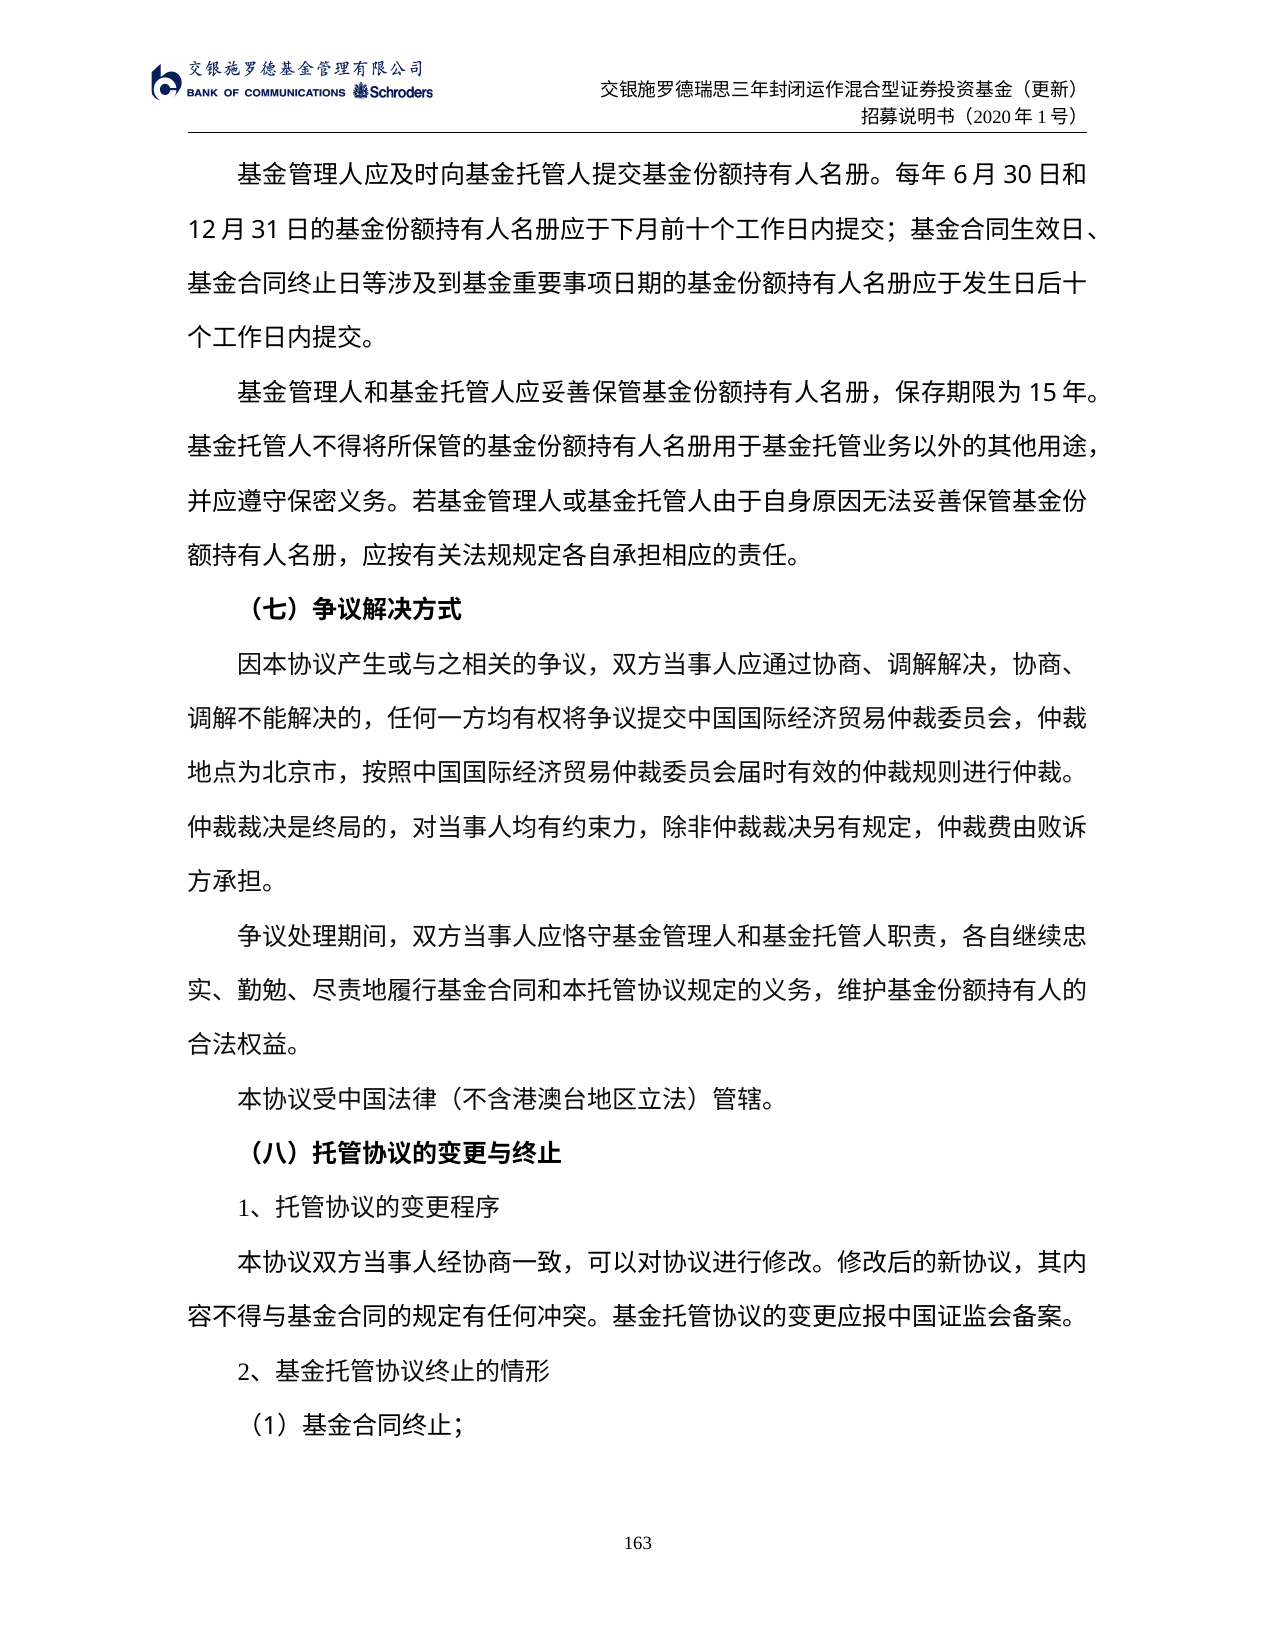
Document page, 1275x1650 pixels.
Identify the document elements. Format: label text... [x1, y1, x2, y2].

text 2、基金托管协议终止的情形 [187, 1351, 1087, 1387]
text 因本协议产生或与之相关的争议，双方当事人应通过协商、调解解决，协商、调解不能解决的，任何一方均有权将争议提交中国国际经济贸易仲裁委员会，仲裁地点为北京市，按照中国国际经济贸易仲裁委员会届时有效的仲裁规则进行仲裁。仲裁裁决是终局的，对当事人均有约束力，除非仲裁裁决另有规定，仲裁费由败诉方承担。 [187, 644, 1087, 898]
text 本协议双方当事人经协商一致，可以对协议进行修改。修改后的新协议，其内容不得与基金合同的规定有任何冲突。基金托管协议的变更应报中国证监会备案。 [187, 1242, 1087, 1333]
text 1、托管协议的变更程序 [187, 1188, 1087, 1224]
text （七）争议解决方式 [187, 590, 1087, 626]
text 基金管理人和基金托管人应妥善保管基金份额持有人名册，保存期限为15年。基金托管人不得将所保管的基金份额持有人名册用于基金托管业务以外的其他用途，并应遵守保密义务。若基金管理人或基金托管人由于自身原因无法妥善保管基金份额持有人名册，应按有关法规规定各自承担相应的责任。 [187, 372, 1087, 572]
text 争议处理期间，双方当事人应恪守基金管理人和基金托管人职责，各自继续忠实、勤勉、尽责地履行基金合同和本托管协议规定的义务，维护基金份额持有人的合法权益。 [187, 916, 1087, 1061]
text （1）基金合同终止； [187, 1405, 1087, 1442]
text 基金管理人应及时向基金托管人提交基金份额持有人名册。每年6月30日和12月31日的基金份额持有人名册应于下月前十个工作日内提交；基金合同生效日、基金合同终止日等涉及到基金重要事项日期的基金份额持有人名册应于发生日后十个工作日内提交。 [187, 155, 1087, 354]
picture [151, 61, 433, 100]
text 本协议受中国法律（不含港澳台地区立法）管辖。 [187, 1079, 1087, 1115]
text （八）托管协议的变更与终止 [187, 1133, 1087, 1170]
